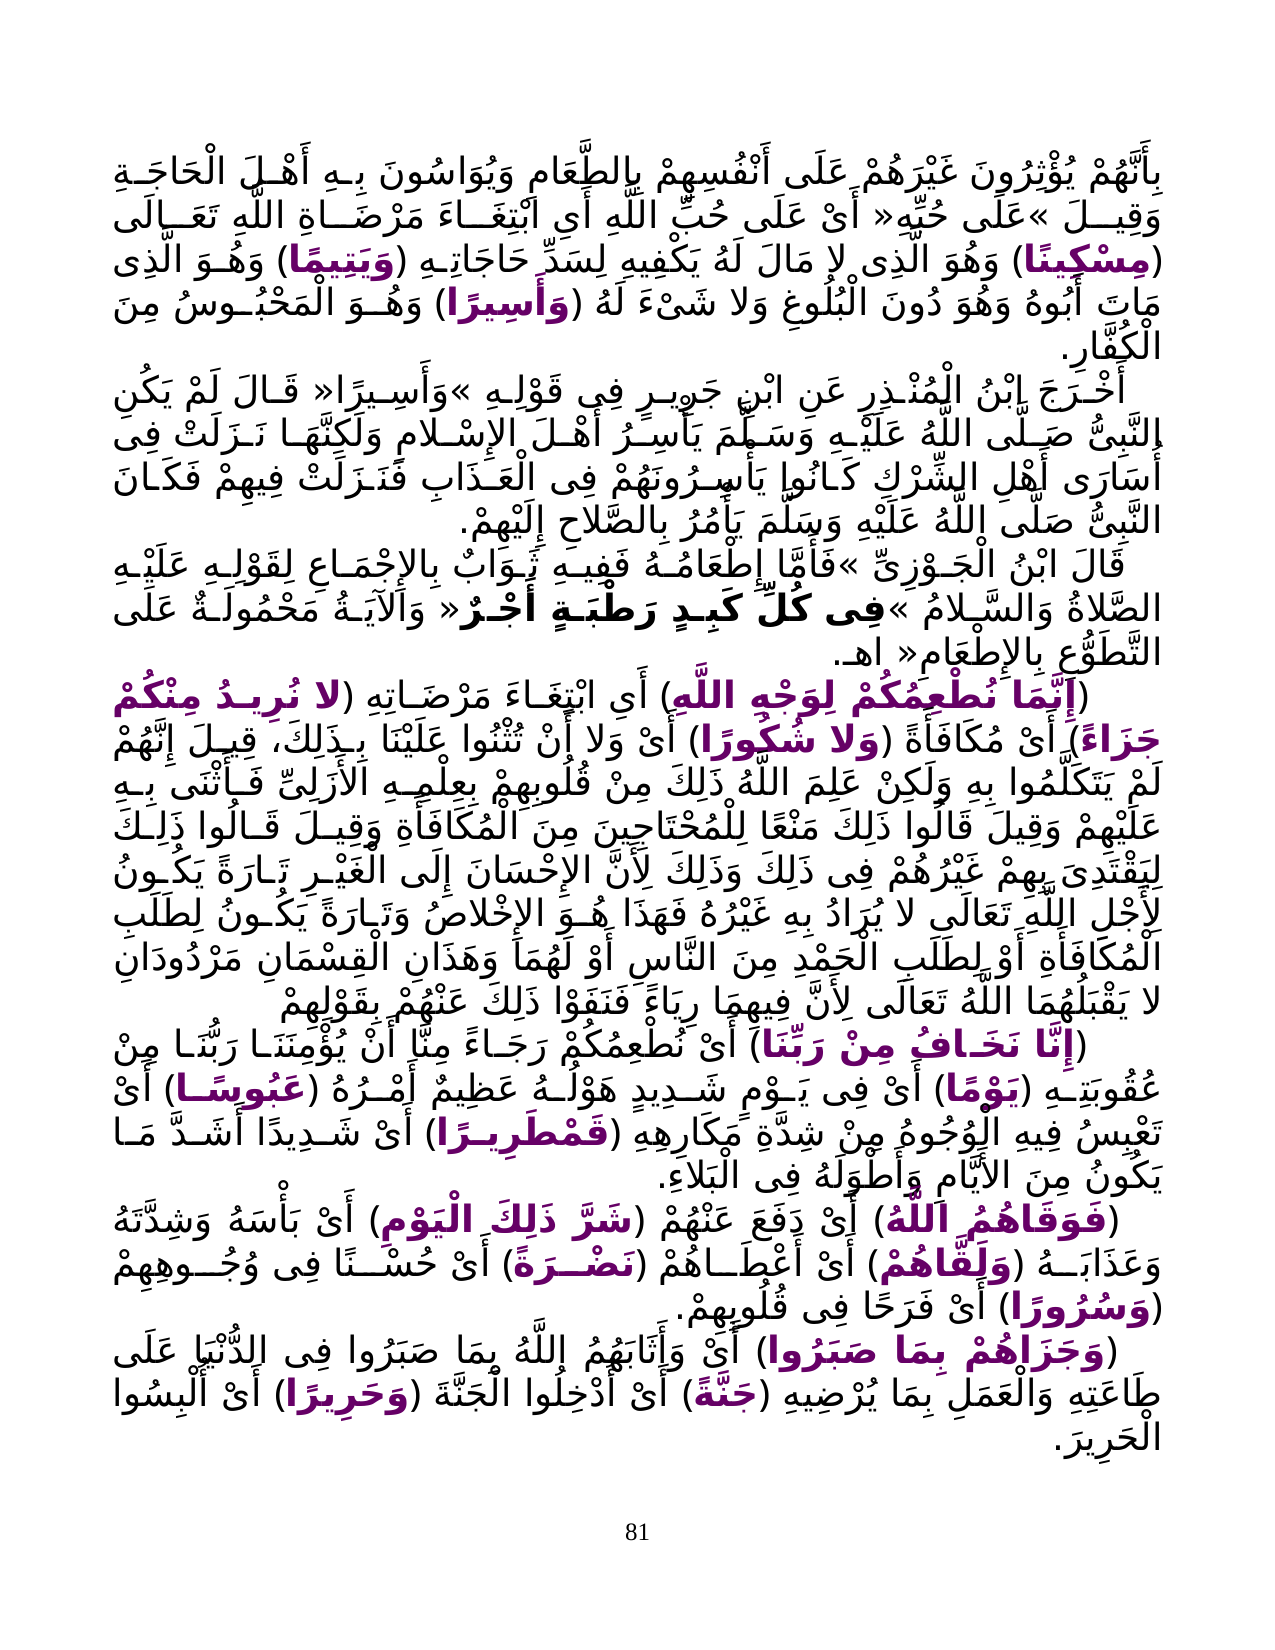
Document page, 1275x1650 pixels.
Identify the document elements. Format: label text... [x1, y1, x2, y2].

text قَالَ ابْنُ الْجَوْزِىِّ »فَأَمَّا إِطْعَامُهُ فَفِيهِ ثَوَابٌ بِالإِجْمَاعِ لِقَوْلِهِ عَلَيْهِ الصَّلاةُ وَالسَّلامُ »فِى كُلِّ كَبِدٍ رَطْبَةٍ أَجْرٌ« وَالآيَةُ مَحْمُولَةٌ عَلَى التَّطَوُّعِ بِالإِطْعَامِ« اهـ. [112, 543, 1162, 674]
text ﴿إِنَّا نَخَافُ مِنْ رَبِّنَا﴾ أَىْ نُطْعِمُكُمْ رَجَاءً مِنَّا أَنْ يُؤْمِنَنَا رَبُّنَا مِنْ عُقُوبَتِهِ ﴿يَوْمًا﴾ أَىْ فِى يَوْمٍ شَدِيدٍ هَوْلُهُ عَظِيمٌ أَمْرُهُ ﴿عَبُوسًا﴾ أَىْ تَعْبِسُ فِيهِ الْوُجُوهُ مِنْ شِدَّةِ مَكَارِهِهِ ﴿قَمْطَرِيرًا﴾ أَىْ شَدِيدًا أَشَدَّ مَا يَكُونُ مِنَ الأَيَّامِ وَأَطْوَلَهُ فِى الْبَلاءِ. [112, 1023, 1162, 1197]
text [112, 150, 1162, 368]
text ﴿وَجَزَاهُمْ بِمَا صَبَرُوا﴾ أَىْ وَأَثَابَهُمُ اللَّهُ بِمَا صَبَرُوا فِى الدُّنْيَا عَلَى طَاعَتِهِ وَالْعَمَلِ بِمَا يُرْضِيهِ ﴿جَنَّةً﴾ أَىْ أُدْخِلُوا الْجَنَّةَ ﴿وَحَرِيرًا﴾ أَىْ أُلْبِسُوا الْحَرِيرَ. [112, 1328, 1162, 1459]
text أَخْرَجَ ابْنُ الْمُنْذِرِ عَنِ ابْنِ جَرِيرٍ فِى قَوْلِهِ »وَأَسِيرًا« قَالَ لَمْ يَكُنِ النَّبِىُّ صَلَّى اللَّهُ عَلَيْهِ وَسَلَّمَ يَأْسِرُ أَهْلَ الإِسْلامِ وَلَكِنَّهَا نَزَلَتْ فِى أُسَارَى أَهْلِ الشِّرْكِ كَانُوا يَأْسِرُونَهُمْ فِى الْعَذَابِ فَنَزَلَتْ فِيهِمْ فَكَانَ النَّبِىُّ صَلَّى اللَّهُ عَلَيْهِ وَسَلَّمَ يَأْمُرُ بِالصَّلاحِ إِلَيْهِمْ. [112, 368, 1162, 543]
text ﴿إِنَّمَا نُطْعِمُكُمْ لِوَجْهِ اللَّهِ﴾ أَىِ ابْتِغَاءَ مَرْضَاتِهِ ﴿لا نُرِيدُ مِنْكُمْ جَزَاءً﴾ أَىْ مُكَافَأَةً ﴿وَلا شُكُورًا﴾ أَىْ وَلا أَنْ تُثْنُوا عَلَيْنَا بِذَلِكَ، قِيلَ إِنَّهُمْ لَمْ يَتَكَلَّمُوا بِهِ وَلَكِنْ عَلِمَ اللَّهُ ذَلِكَ مِنْ قُلُوبِهِمْ بِعِلْمِهِ الأَزَلِىِّ فَأَثْنَى بِهِ عَلَيْهِمْ وَقِيلَ قَالُوا ذَلِكَ مَنْعًا لِلْمُحْتَاجِينَ مِنَ الْمُكَافَأَةِ وَقِيلَ قَالُوا ذَلِكَ لِيَقْتَدِىَ بِهِمْ غَيْرُهُمْ فِى ذَلِكَ وَذَلِكَ لِأَنَّ الإِحْسَانَ إِلَى الْغَيْرِ تَارَةً يَكُونُ لِأَجْلِ اللَّهِ تَعَالَى لا يُرَادُ بِهِ غَيْرُهُ فَهَذَا هُوَ الإِخْلاصُ وَتَارَةً يَكُونُ لِطَلَبِ الْمُكَافَأَةِ أَوْ لِطَلَبِ الْحَمْدِ مِنَ النَّاسِ أَوْ لَهُمَا وَهَذَانِ الْقِسْمَانِ مَرْدُودَانِ لا يَقْبَلُهُمَا اللَّهُ تَعَالَى لِأَنَّ فِيهِمَا رِيَاءً فَنَفَوْا ذَلِكَ عَنْهُمْ بِقَوْلِهِمْ [112, 674, 1162, 1023]
text ﴿فَوَقَاهُمُ اللَّهُ﴾ أَىْ دَفَعَ عَنْهُمْ ﴿شَرَّ ذَلِكَ الْيَوْمِ﴾ أَىْ بَأْسَهُ وَشِدَّتَهُ وَعَذَابَهُ ﴿وَلَقَّاهُمْ﴾ أَىْ أَعْطَاهُمْ ﴿نَضْرَةً﴾ أَىْ حُسْنًا فِى وُجُوهِهِمْ ﴿وَسُرُورًا﴾ أَىْ فَرَحًا فِى قُلُوبِهِمْ. [112, 1197, 1162, 1328]
